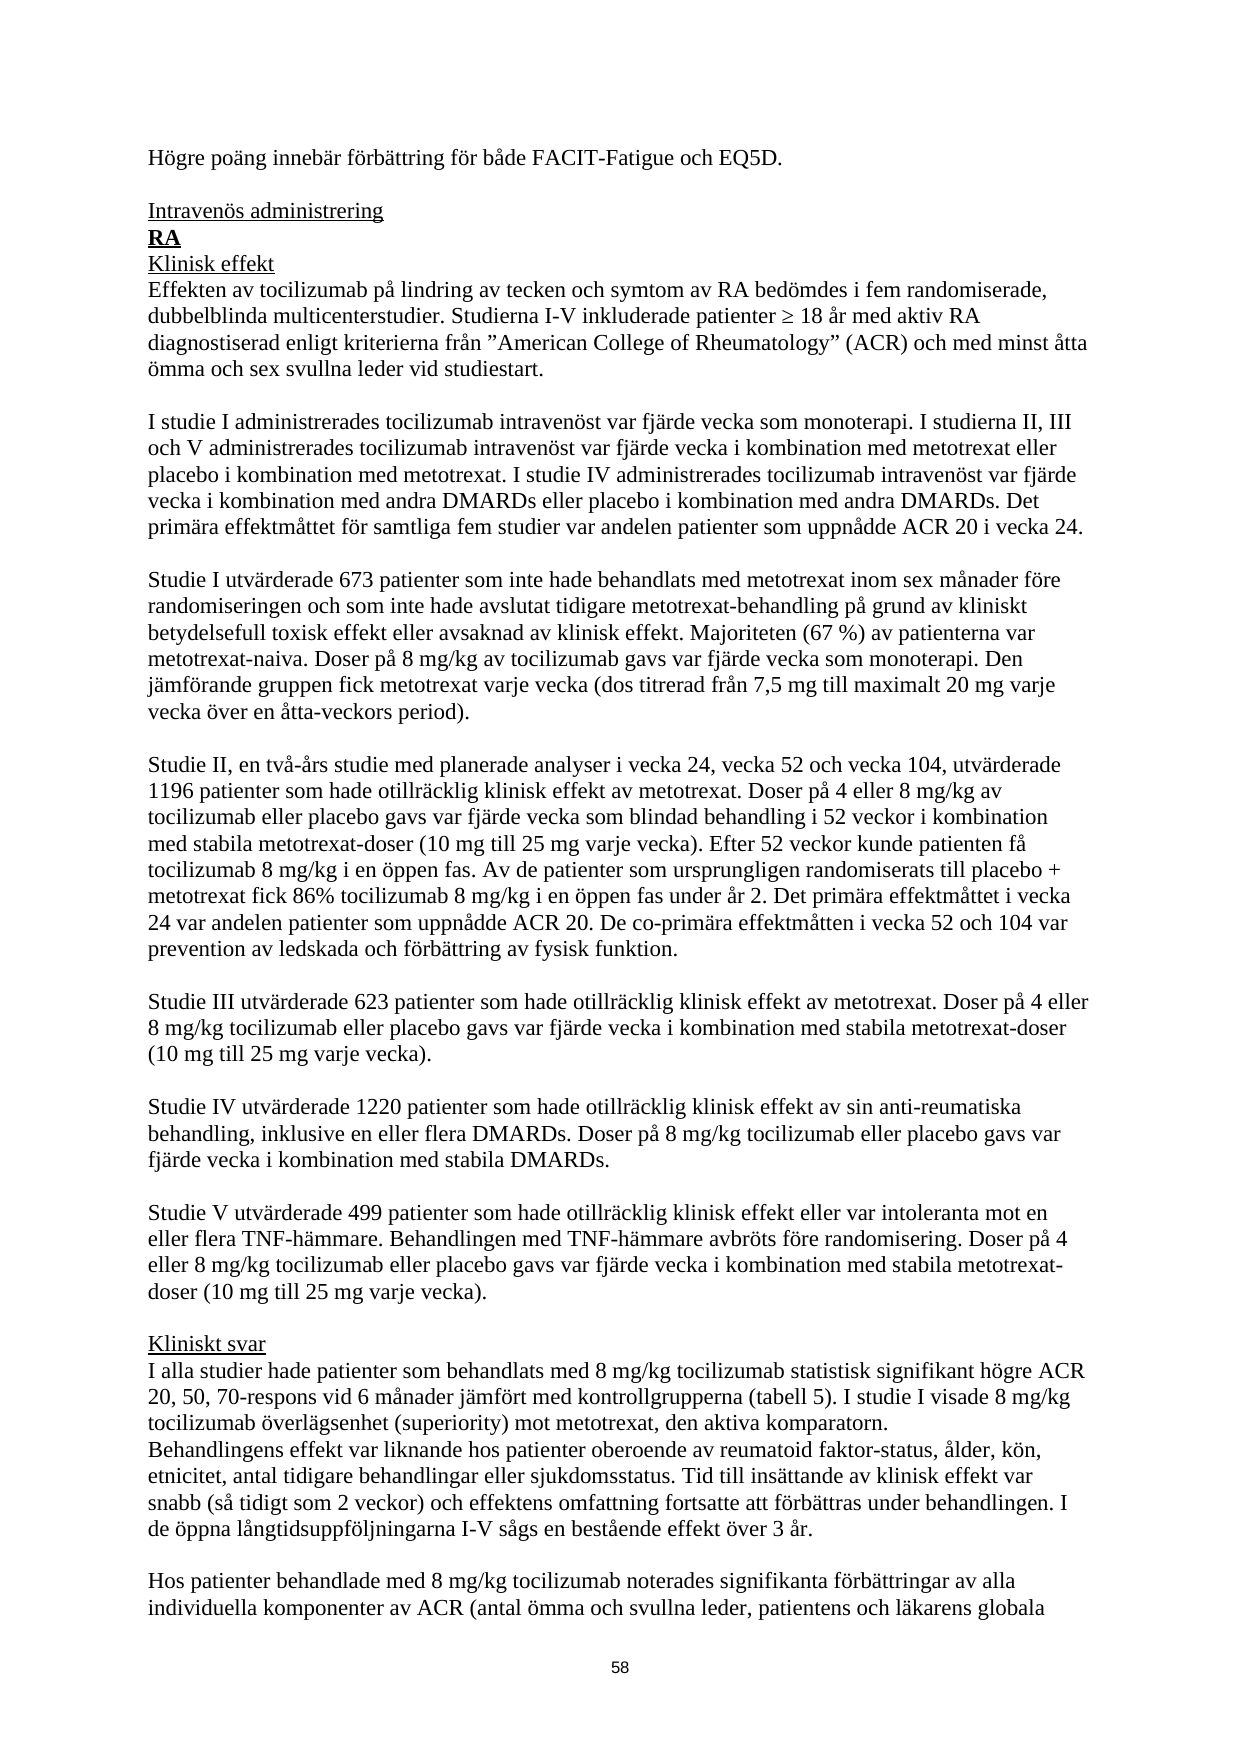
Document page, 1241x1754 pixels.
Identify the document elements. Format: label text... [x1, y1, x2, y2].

text Studie II, en två-års studie med planerade analyser i vecka 24, vecka 52 och vecka 104, utvärderade 1196 patienter som hade otillräcklig klinisk effekt av metotrexat. Doser på 4 eller 8 mg/kg av tocilizumab eller placebo gavs var fjärde vecka som blindad behandling i 52 veckor i kombination med stabila metotrexat-doser (10 mg till 25 mg varje vecka). Efter 52 veckor kunde patienten få tocilizumab 8 mg/kg i en öppen fas. Av de patienter som ursprungligen randomiserats till placebo + metotrexat fick 86% tocilizumab 8 mg/kg i en öppen fas under år 2. Det primära effektmåttet i vecka 24 var andelen patienter som uppnådde ACR 20. De co-primära effektmåtten i vecka 52 och 104 var prevention av ledskada och förbättring av fysisk funktion. [148, 751, 1092, 961]
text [148, 1568, 1092, 1620]
text I studie I administrerades tocilizumab intravenöst var fjärde vecka som monoterapi. I studierna II, III och V administrerades tocilizumab intravenöst var fjärde vecka i kombination med metotrexat eller placebo i kombination med metotrexat. I studie IV administrerades tocilizumab intravenöst var fjärde vecka i kombination med andra DMARDs eller placebo i kombination med andra DMARDs. Det primära effektmåttet för samtliga fem studier var andelen patienter som uppnådde ACR 20 i vecka 24. [148, 408, 1092, 540]
text RA [148, 223, 1092, 250]
text Studie I utvärderade 673 patienter som inte hade behandlats med metotrexat inom sex månader före randomiseringen och som inte hade avslutat tidigare metotrexat-behandling på grund av kliniskt betydelsefull toxisk effekt eller avsaknad av klinisk effekt. Majoriteten (67 %) av patienterna var metotrexat-naiva. Doser på 8 mg/kg av tocilizumab gavs var fjärde vecka som monoterapi. Den jämförande gruppen fick metotrexat varje vecka (dos titrerad från 7,5 mg till maximalt 20 mg varje vecka över en åtta-veckors period). [148, 566, 1092, 724]
text Studie IV utvärderade 1220 patienter som hade otillräcklig klinisk effekt av sin anti-reumatiska behandling, inklusive en eller flera DMARDs. Doser på 8 mg/kg tocilizumab eller placebo gavs var fjärde vecka i kombination med stabila DMARDs. [148, 1093, 1092, 1172]
text Högre poäng innebär förbättring för både FACIT-Fatigue och EQ5D. [148, 144, 1092, 171]
text Studie V utvärderade 499 patienter som hade otillräcklig klinisk effekt eller var intoleranta mot en eller flera TNF-hämmare. Behandlingen med TNF-hämmare avbröts före randomisering. Doser på 4 eller 8 mg/kg tocilizumab eller placebo gavs var fjärde vecka i kombination med stabila metotrexat- doser (10 mg till 25 mg varje vecka). [148, 1199, 1092, 1304]
text Intravenös administrering [148, 197, 1092, 223]
text Studie III utvärderade 623 patienter som hade otillräcklig klinisk effekt av metotrexat. Doser på 4 eller 8 mg/kg tocilizumab eller placebo gavs var fjärde vecka i kombination med stabila metotrexat-doser (10 mg till 25 mg varje vecka). [148, 988, 1092, 1067]
text I alla studier hade patienter som behandlats med 8 mg/kg tocilizumab statistisk signifikant högre ACR 20, 50, 70-respons vid 6 månader jämfört med kontrollgrupperna (tabell 5). I studie I visade 8 mg/kg tocilizumab överlägsenhet (superiority) mot metotrexat, den aktiva komparatorn. [148, 1357, 1092, 1436]
text Kliniskt svar [148, 1330, 1092, 1357]
text Effekten av tocilizumab på lindring av tecken och symtom av RA bedömdes i fem randomiserade, dubbelblinda multicenterstudier. Studierna I-V inkluderade patienter ≥ 18 år med aktiv RA diagnostiserad enligt kriterierna från ”American College of Rheumatology” (ACR) och med minst åtta ömma och sex svullna leder vid studiestart. [148, 276, 1092, 382]
text Klinisk effekt [148, 250, 1092, 276]
text Behandlingens effekt var liknande hos patienter oberoende av reumatoid faktor-status, ålder, kön, etnicitet, antal tidigare behandlingar eller sjukdomsstatus. Tid till insättande av klinisk effekt var snabb (så tidigt som 2 veckor) och effektens omfattning fortsatte att förbättras under behandlingen. I de öppna långtidsuppföljningarna I-V sågs en bestående effekt över 3 år. [148, 1436, 1092, 1541]
